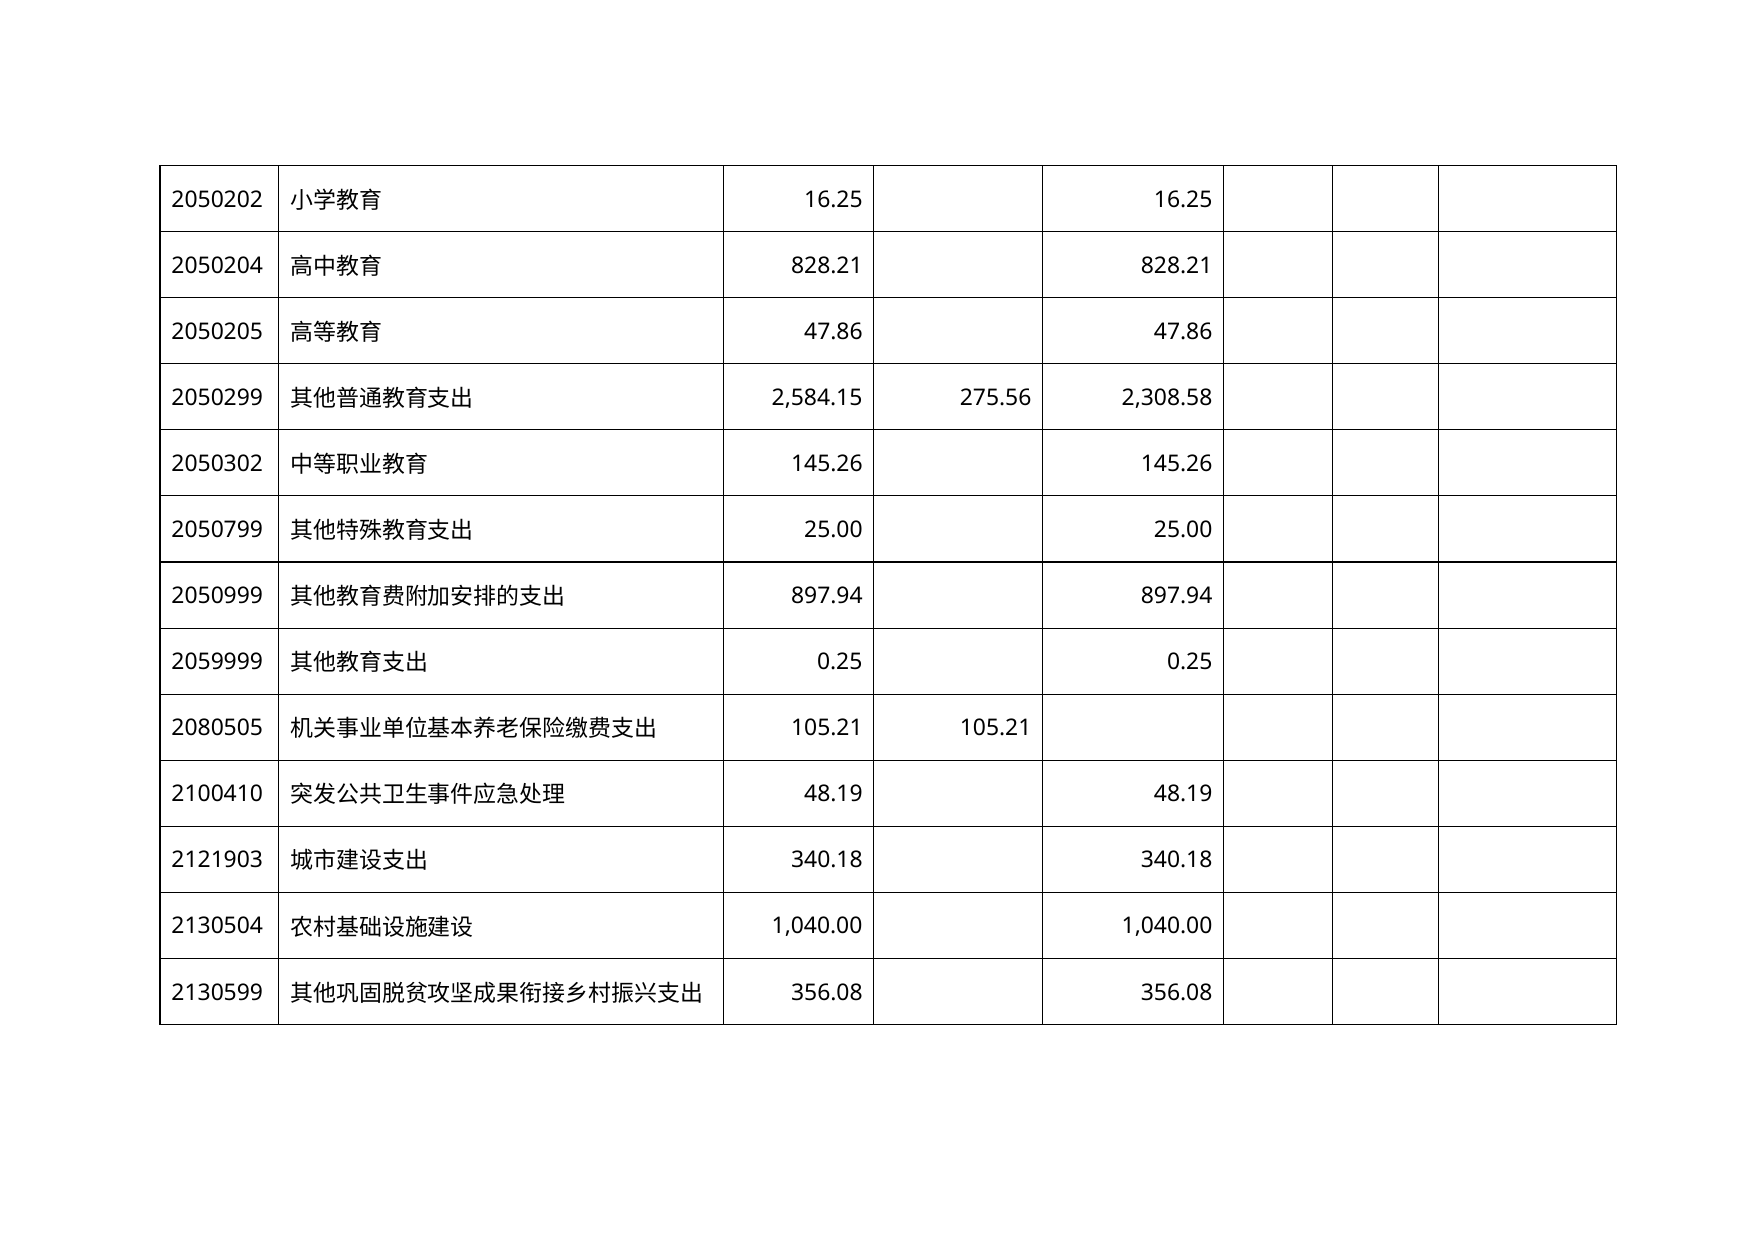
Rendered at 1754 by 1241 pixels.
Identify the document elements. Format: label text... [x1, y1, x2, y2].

table_cell [1439, 959, 1616, 1024]
table_cell 其他特殊教育支出 [279, 496, 723, 561]
table_cell [1439, 629, 1616, 693]
table_cell 其他教育支出 [279, 629, 723, 693]
table_cell 25.00 [724, 496, 873, 561]
table_cell [1439, 430, 1616, 495]
table_cell [1439, 695, 1616, 759]
table_cell [1333, 232, 1438, 297]
table_cell [874, 761, 1042, 826]
table_cell [1333, 364, 1438, 429]
table_cell 突发公共卫生事件应急处理 [279, 761, 723, 826]
table_cell 275.56 [874, 364, 1042, 429]
table_cell 16.25 [724, 166, 873, 231]
table_cell [1439, 761, 1616, 826]
table_cell 105.21 [874, 695, 1042, 759]
table_cell [1439, 496, 1616, 561]
table_cell [1224, 496, 1332, 561]
table_cell [1333, 430, 1438, 495]
table_cell [1439, 298, 1616, 363]
table_cell [874, 430, 1042, 495]
table_cell 340.18 [724, 827, 873, 892]
table_cell 2,584.15 [724, 364, 873, 429]
table_cell [1439, 232, 1616, 297]
table_cell 2050302 [161, 430, 278, 495]
table_cell 828.21 [1043, 232, 1223, 297]
table_cell [874, 496, 1042, 561]
table_cell 897.94 [724, 563, 873, 627]
table_cell [874, 827, 1042, 892]
table_cell 48.19 [1043, 761, 1223, 826]
table_cell 2050999 [161, 563, 278, 627]
table_cell 356.08 [1043, 959, 1223, 1024]
table_cell [1333, 563, 1438, 627]
table_cell [1224, 166, 1332, 231]
table_cell 高等教育 [279, 298, 723, 363]
table_cell 机关事业单位基本养老保险缴费支出 [279, 695, 723, 759]
table_cell [1333, 959, 1438, 1024]
table_cell 340.18 [1043, 827, 1223, 892]
table_cell [1224, 364, 1332, 429]
table_cell 2050205 [161, 298, 278, 363]
table_cell 1,040.00 [724, 893, 873, 958]
table_cell 其他普通教育支出 [279, 364, 723, 429]
table_cell [874, 959, 1042, 1024]
table_cell 农村基础设施建设 [279, 893, 723, 958]
table_cell [1224, 761, 1332, 826]
table_cell 2050299 [161, 364, 278, 429]
table_cell [874, 166, 1042, 231]
table_cell [1224, 430, 1332, 495]
table_cell 2080505 [161, 695, 278, 759]
table_cell 2050799 [161, 496, 278, 561]
table_cell 897.94 [1043, 563, 1223, 627]
table_cell 2050202 [161, 166, 278, 231]
table_cell [1439, 893, 1616, 958]
table_cell 2121903 [161, 827, 278, 892]
table_cell 2050204 [161, 232, 278, 297]
table_cell [1224, 695, 1332, 759]
table_cell 0.25 [724, 629, 873, 693]
table_cell [1333, 827, 1438, 892]
table_cell [1224, 827, 1332, 892]
table_cell 47.86 [1043, 298, 1223, 363]
table_cell 2100410 [161, 761, 278, 826]
table_cell [874, 893, 1042, 958]
table_cell 1,040.00 [1043, 893, 1223, 958]
table_cell 105.21 [724, 695, 873, 759]
table_cell [1333, 298, 1438, 363]
table_cell [1439, 563, 1616, 627]
table_cell 高中教育 [279, 232, 723, 297]
table_cell [874, 629, 1042, 693]
table_cell 25.00 [1043, 496, 1223, 561]
table_cell [1333, 695, 1438, 759]
table_cell [1333, 761, 1438, 826]
table_cell [1224, 563, 1332, 627]
table_cell 其他巩固脱贫攻坚成果衔接乡村振兴支出 [279, 959, 723, 1024]
table_cell 2059999 [161, 629, 278, 693]
table_cell [1333, 629, 1438, 693]
table_cell [1043, 695, 1223, 759]
table_cell [1224, 959, 1332, 1024]
table_cell [874, 298, 1042, 363]
table_cell [1439, 827, 1616, 892]
table_cell [1224, 298, 1332, 363]
table_cell 145.26 [724, 430, 873, 495]
table_cell 其他教育费附加安排的支出 [279, 563, 723, 627]
table_cell 16.25 [1043, 166, 1223, 231]
table_cell 2130599 [161, 959, 278, 1024]
table_cell [1439, 166, 1616, 231]
table_cell [1224, 232, 1332, 297]
table_cell 828.21 [724, 232, 873, 297]
table_cell [1333, 166, 1438, 231]
table_cell 2130504 [161, 893, 278, 958]
table_cell 2,308.58 [1043, 364, 1223, 429]
table_cell 城市建设支出 [279, 827, 723, 892]
table_cell 356.08 [724, 959, 873, 1024]
table_cell [1224, 629, 1332, 693]
table_cell [874, 232, 1042, 297]
table_cell 48.19 [724, 761, 873, 826]
table_cell 中等职业教育 [279, 430, 723, 495]
table_cell 0.25 [1043, 629, 1223, 693]
table_cell [874, 563, 1042, 627]
table_cell [1439, 364, 1616, 429]
table_cell [1333, 893, 1438, 958]
table_cell [1224, 893, 1332, 958]
table_cell [1333, 496, 1438, 561]
table_cell 47.86 [724, 298, 873, 363]
table_cell 小学教育 [279, 166, 723, 231]
table_cell 145.26 [1043, 430, 1223, 495]
